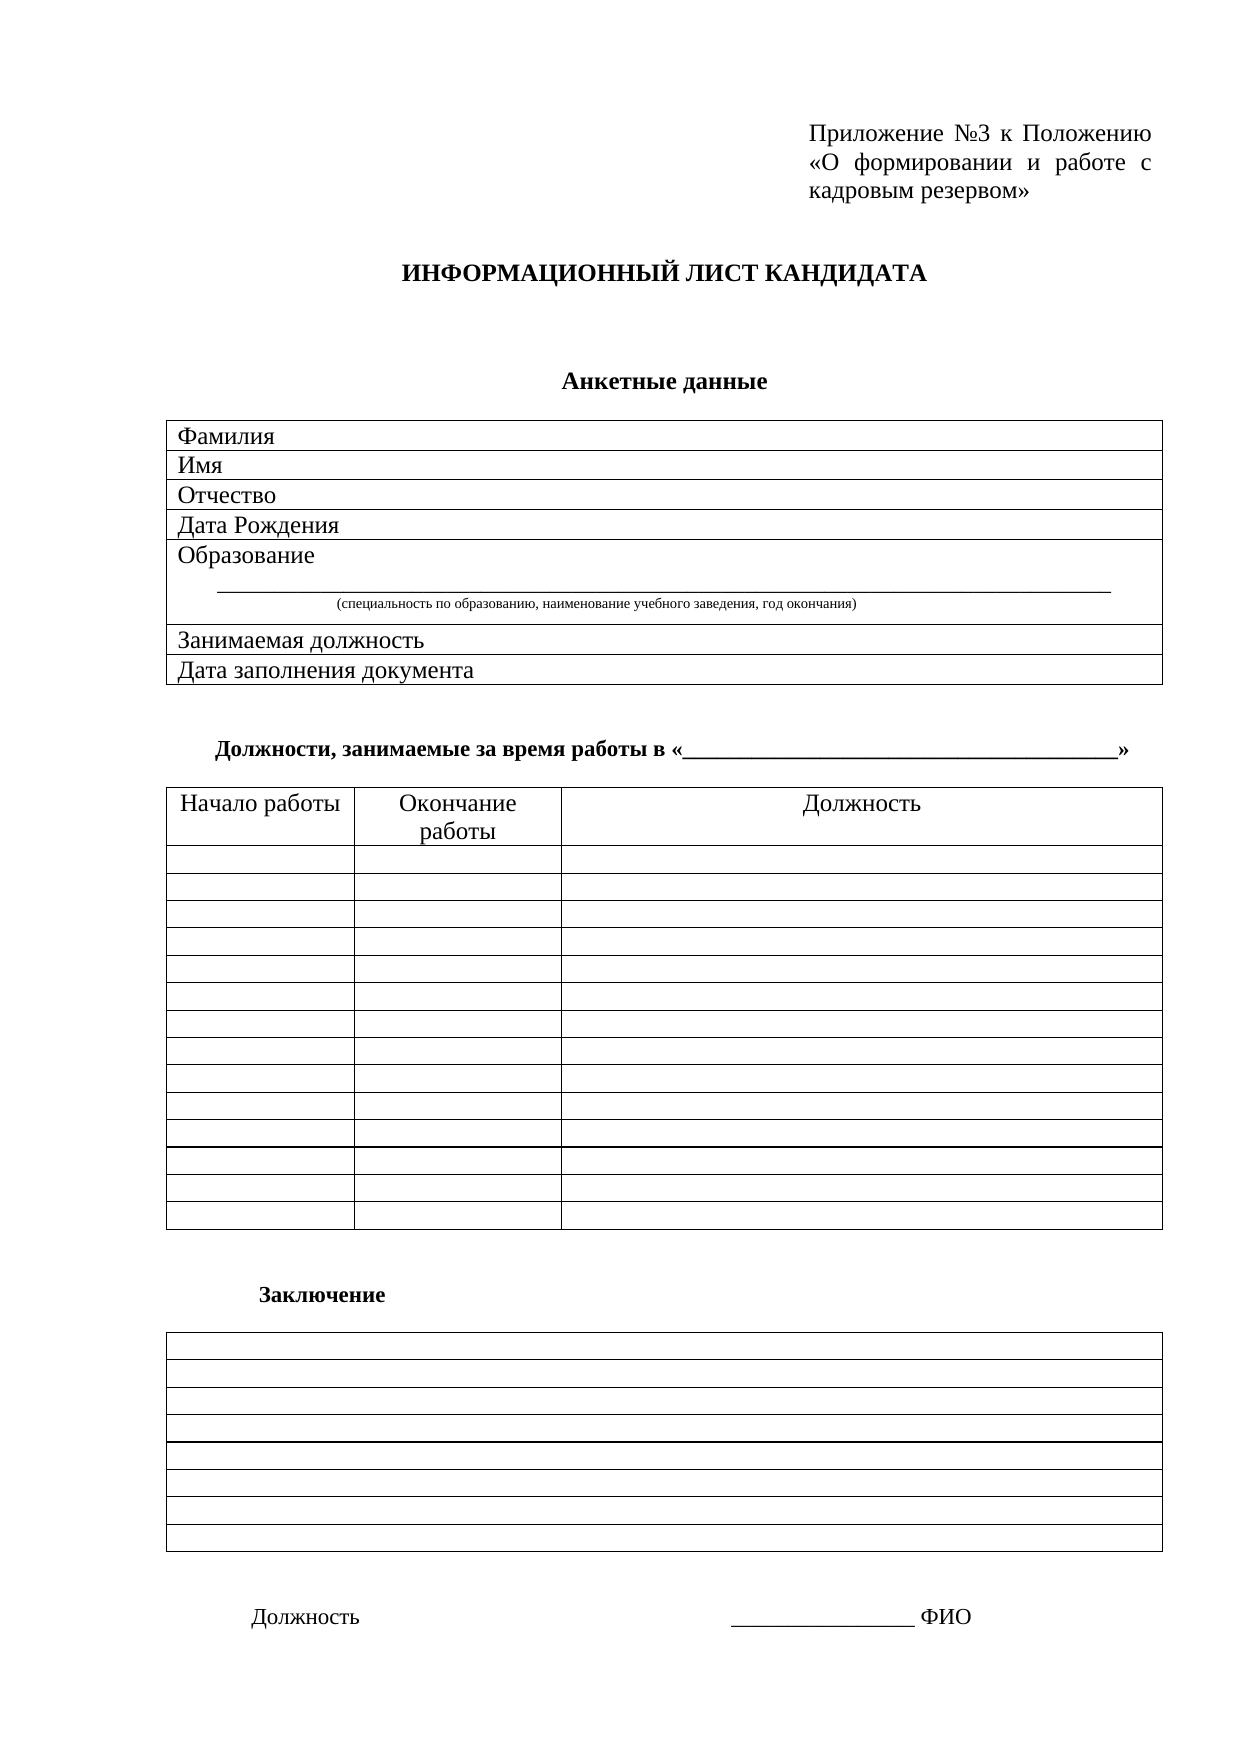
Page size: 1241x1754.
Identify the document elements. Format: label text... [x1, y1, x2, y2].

table_cell [167, 1470, 1162, 1496]
table_cell [167, 1148, 354, 1174]
table_cell [167, 1065, 354, 1092]
table_cell [167, 1415, 1162, 1441]
table_header Фамилия [167, 421, 1162, 449]
text ИНФОРМАЦИОННЫЙ ЛИСТ КАНДИДАТА [177, 258, 1152, 287]
table_header Окончание работы [355, 788, 561, 845]
text Анкетные данные [177, 366, 1152, 395]
table_cell [562, 1093, 1162, 1119]
table_cell [562, 1148, 1162, 1174]
table_cell [355, 928, 561, 955]
table_cell [562, 956, 1162, 982]
table_header Приложение №3 к Положению «О формировании и работе с кадровым резервом» [798, 118, 1163, 204]
table_cell [167, 1360, 1162, 1387]
table_cell [167, 1011, 354, 1037]
table_cell Образование ______________________________________________________________________________ (специальность по образованию, наименование учебного заведения, год окончания) [167, 540, 1162, 624]
table_cell Занимаемая должность [167, 625, 1162, 654]
table_cell [355, 1148, 561, 1174]
table_cell [167, 1525, 1162, 1551]
table_cell [562, 1202, 1162, 1229]
table_cell [167, 1497, 1162, 1523]
table_cell [167, 846, 354, 872]
table_header Должность [562, 788, 1162, 845]
table_cell [562, 901, 1162, 927]
text Должности, занимаемые за время работы в «______________________________________» [177, 736, 1152, 762]
table_cell [355, 1202, 561, 1229]
table_cell [355, 983, 561, 1009]
table_cell [167, 1038, 354, 1064]
table_cell [355, 1120, 561, 1146]
text Должность ________________ ФИО [177, 1603, 1152, 1629]
table_cell [167, 1175, 354, 1201]
table_cell [167, 1120, 354, 1146]
table_cell [562, 1011, 1162, 1037]
table_cell [167, 1202, 354, 1229]
table_cell [167, 1443, 1162, 1469]
table_cell [167, 901, 354, 927]
table_cell [562, 1175, 1162, 1201]
table_cell [355, 901, 561, 927]
table_cell [355, 1093, 561, 1119]
table_cell [562, 983, 1162, 1009]
table_cell [562, 1065, 1162, 1092]
table_cell [562, 1038, 1162, 1064]
table_cell [355, 1175, 561, 1201]
table_cell [562, 928, 1162, 955]
table_cell [562, 846, 1162, 872]
table_cell [355, 874, 561, 900]
table_cell [167, 928, 354, 955]
table_cell Имя [167, 451, 1162, 479]
table_cell [355, 1065, 561, 1092]
table_cell [355, 1011, 561, 1037]
table_cell Отчество [167, 480, 1162, 509]
table_cell Дата заполнения документа [167, 655, 1162, 683]
table_header [167, 1333, 1162, 1359]
table_cell [355, 846, 561, 872]
table_cell [562, 1120, 1162, 1146]
table_header Начало работы [167, 788, 354, 845]
table_cell [167, 956, 354, 982]
table_cell [355, 1038, 561, 1064]
table_cell [562, 874, 1162, 900]
table_cell [167, 983, 354, 1009]
text Заключение [177, 1281, 1152, 1307]
table_cell [355, 956, 561, 982]
table_cell Дата Рождения [167, 510, 1162, 539]
table_cell [167, 1388, 1162, 1414]
table_cell [167, 1093, 354, 1119]
table_cell [167, 874, 354, 900]
